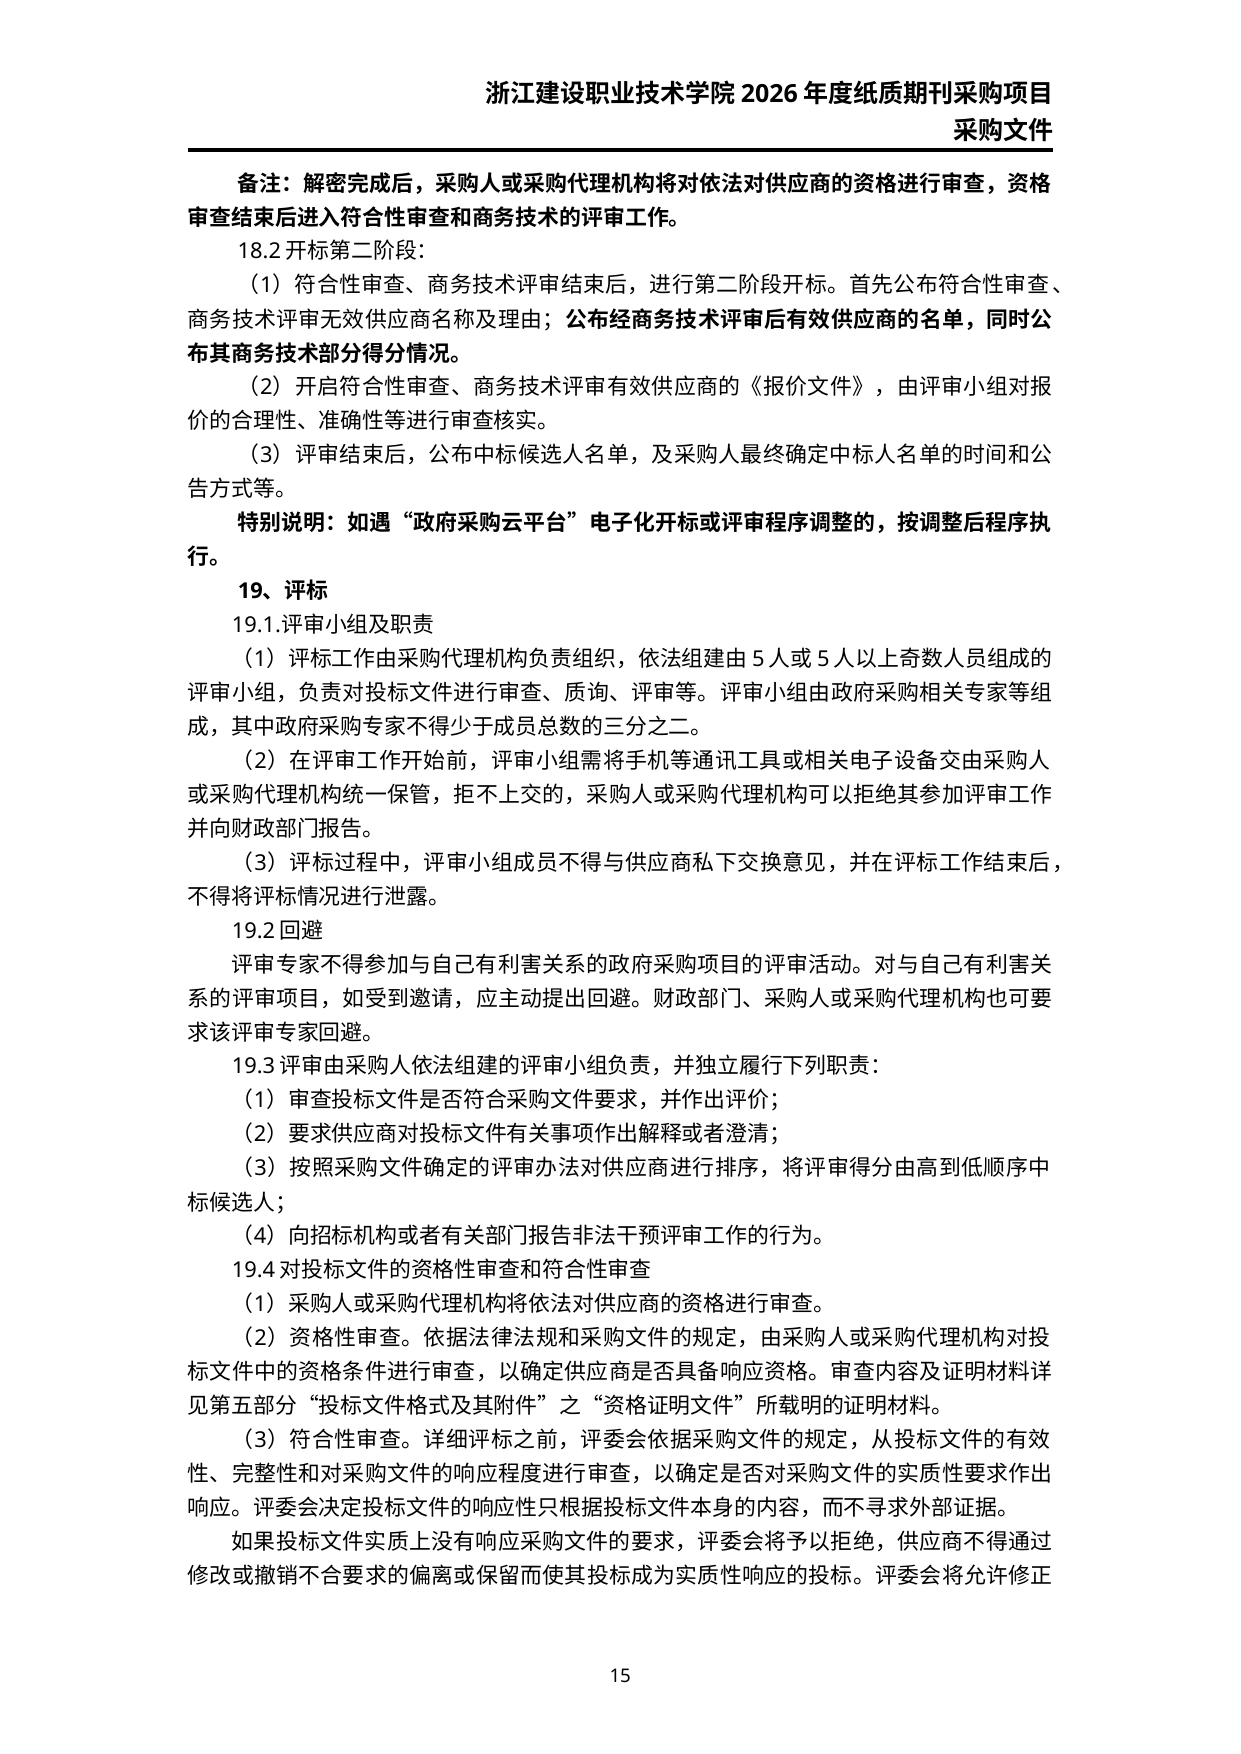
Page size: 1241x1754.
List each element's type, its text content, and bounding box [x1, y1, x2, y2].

text （1）评标工作由采购代理机构负责组织，依法组建由5人或5人以上奇数人员组成的评审小组，负责对投标文件进行审查、质询、评审等。评审小组由政府采购相关专家等组成，其中政府采购专家不得少于成员总数的三分之二。 [187, 640, 1053, 742]
text 19.4对投标文件的资格性审查和符合性审查 [187, 1251, 1053, 1285]
text 19.2回避 [187, 912, 1053, 946]
text （1）审查投标文件是否符合采购文件要求，并作出评价； [187, 1081, 1053, 1115]
text 19、评标 [187, 572, 1053, 606]
text 19.1.评审小组及职责 [187, 606, 1053, 640]
text （3）符合性审查。详细评标之前，评委会依据采购文件的规定，从投标文件的有效性、完整性和对采购文件的响应程度进行审查，以确定是否对采购文件的实质性要求作出响应。评委会决定投标文件的响应性只根据投标文件本身的内容，而不寻求外部证据。 [187, 1421, 1053, 1523]
text 19.3评审由采购人依法组建的评审小组负责，并独立履行下列职责： [187, 1047, 1053, 1081]
text （2）资格性审查。依据法律法规和采购文件的规定，由采购人或采购代理机构对投标文件中的资格条件进行审查，以确定供应商是否具备响应资格。审查内容及证明材料详见第五部分“投标文件格式及其附件”之“资格证明文件”所载明的证明材料。 [187, 1319, 1053, 1421]
text （1）符合性审查、商务技术评审结束后，进行第二阶段开标。首先公布符合性审查、商务技术评审无效供应商名称及理由；公布经商务技术评审后有效供应商的名单，同时公布其商务技术部分得分情况。 [187, 266, 1053, 368]
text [187, 1523, 1053, 1591]
text （2）要求供应商对投标文件有关事项作出解释或者澄清； [187, 1115, 1053, 1149]
text 备注：解密完成后，采购人或采购代理机构将对依法对供应商的资格进行审查，资格审查结束后进入符合性审查和商务技术的评审工作。 [187, 164, 1053, 232]
text （2）在评审工作开始前，评审小组需将手机等通讯工具或相关电子设备交由采购人或采购代理机构统一保管，拒不上交的，采购人或采购代理机构可以拒绝其参加评审工作并向财政部门报告。 [187, 742, 1053, 844]
text （2）开启符合性审查、商务技术评审有效供应商的《报价文件》，由评审小组对报价的合理性、准确性等进行审查核实。 [187, 368, 1053, 436]
text 特别说明：如遇“政府采购云平台”电子化开标或评审程序调整的，按调整后程序执行。 [187, 504, 1053, 572]
text （3）评审结束后，公布中标候选人名单，及采购人最终确定中标人名单的时间和公告方式等。 [187, 436, 1053, 504]
text 18.2开标第二阶段： [187, 232, 1053, 266]
text （1）采购人或采购代理机构将依法对供应商的资格进行审查。 [187, 1285, 1053, 1319]
text 评审专家不得参加与自己有利害关系的政府采购项目的评审活动。对与自己有利害关系的评审项目，如受到邀请，应主动提出回避。财政部门、采购人或采购代理机构也可要求该评审专家回避。 [187, 946, 1053, 1047]
text （4）向招标机构或者有关部门报告非法干预评审工作的行为。 [187, 1217, 1053, 1251]
text （3）评标过程中，评审小组成员不得与供应商私下交换意见，并在评标工作结束后，不得将评标情况进行泄露。 [187, 844, 1053, 912]
text （3）按照采购文件确定的评审办法对供应商进行排序，将评审得分由高到低顺序中标候选人； [187, 1149, 1053, 1217]
